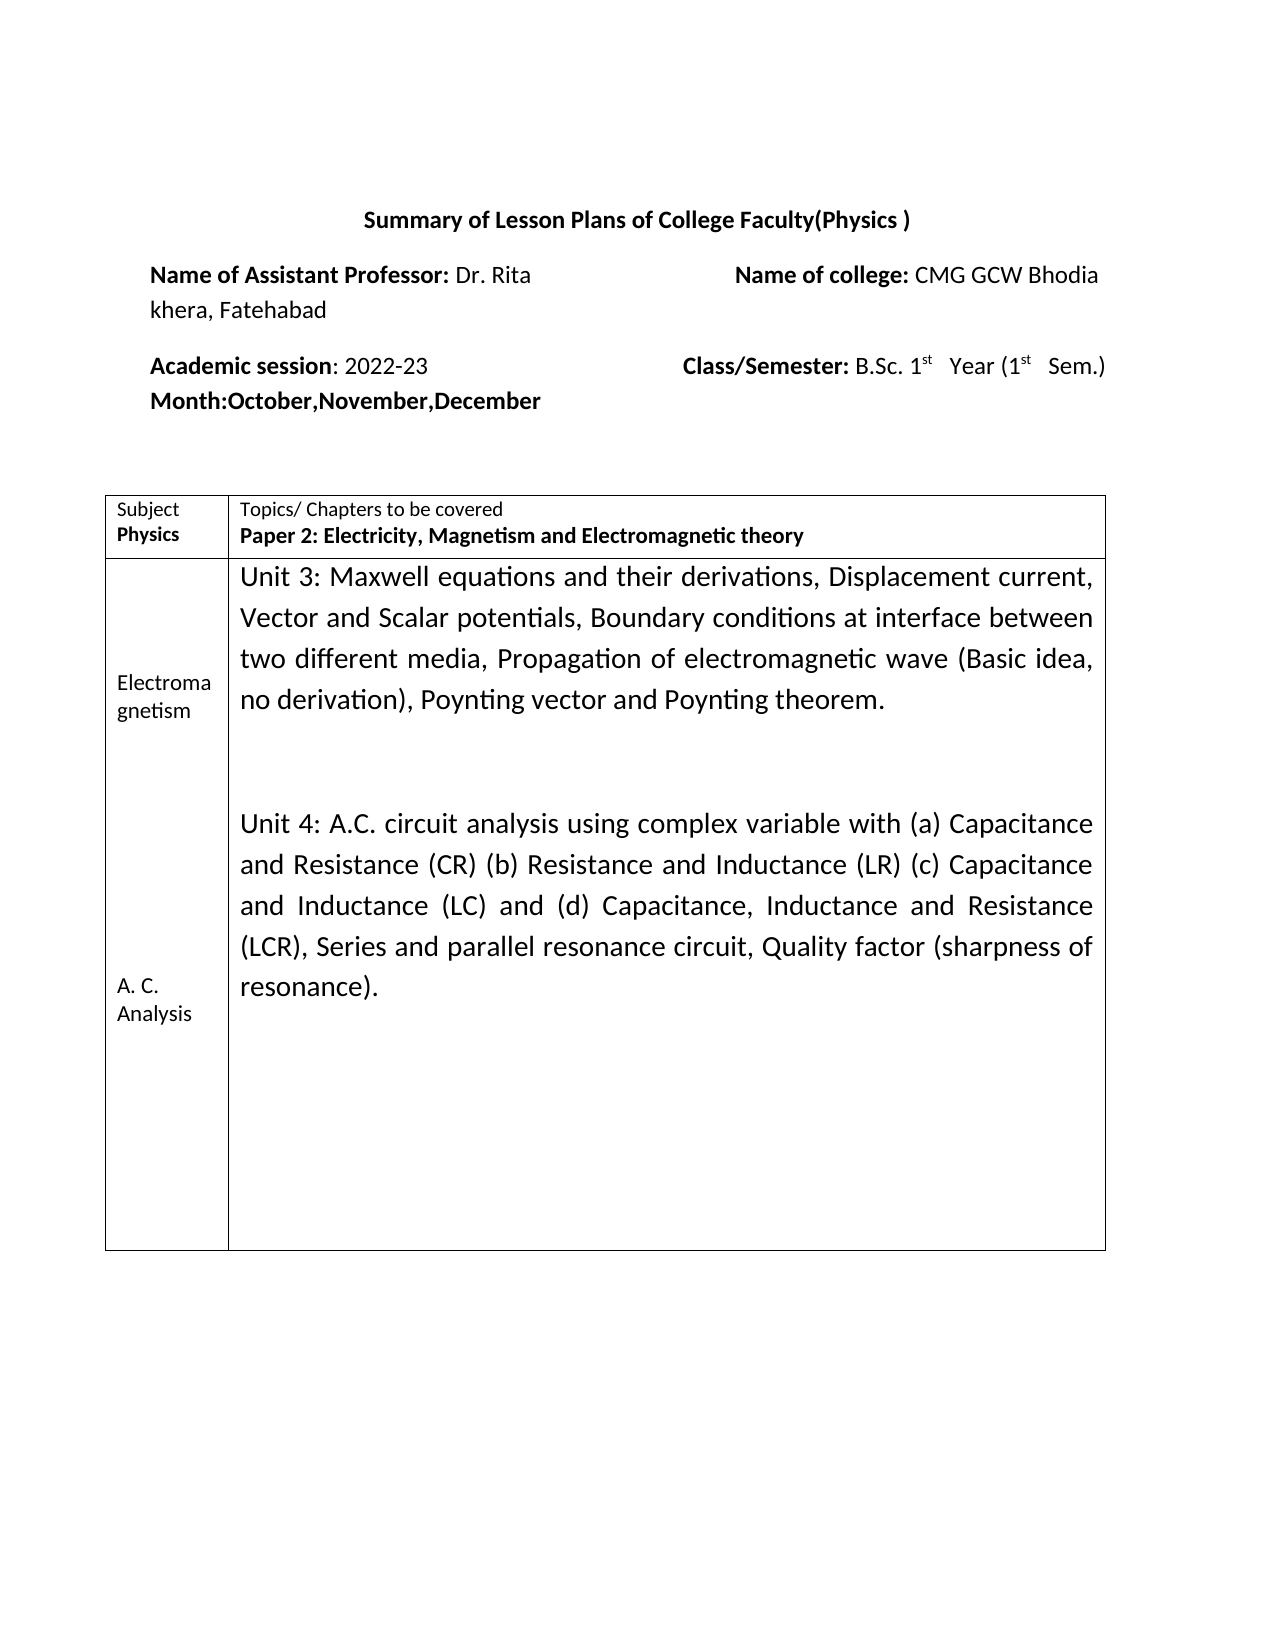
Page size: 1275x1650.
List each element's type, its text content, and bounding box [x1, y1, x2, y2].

text Summary of Lesson Plans of College Faculty(Physics ) [150, 204, 1125, 234]
table_header Topics/ Chapters to be covered Paper 2: Electricity, Magnetism and Electromagnetic theory [229, 496, 1105, 557]
table_cell Unit 3: Maxwell equations and their derivations, Displacement current, Vector and Scalar potentials, Boundary conditions at interface between two different media, Propagation of electromagnetic wave (Basic idea, no derivation), Poynting vector and Poynting theorem. Unit 4: A.C. circuit analysis using complex variable with (a) Capacitance and Resistance (CR) (b) Resistance and Inductance (LR) (c) Capacitance and Inductance (LC) and (d) Capacitance, Inductance and Resistance (LCR), Series and parallel resonance circuit, Quality factor (sharpness of resonance). [229, 559, 1105, 1250]
table_header Subject Physics [106, 496, 228, 557]
table_cell Electromagnetism A. C. Analysis [106, 559, 228, 1250]
text Academic session: 2022-23 Class/Semester: B.Sc. 1st Year (1st Sem.) Month:October,November,December [150, 351, 1125, 416]
text Name of Assistant Professor: Dr. Rita Name of college: CMG GCW Bhodia khera, Fatehabad [150, 260, 1125, 325]
